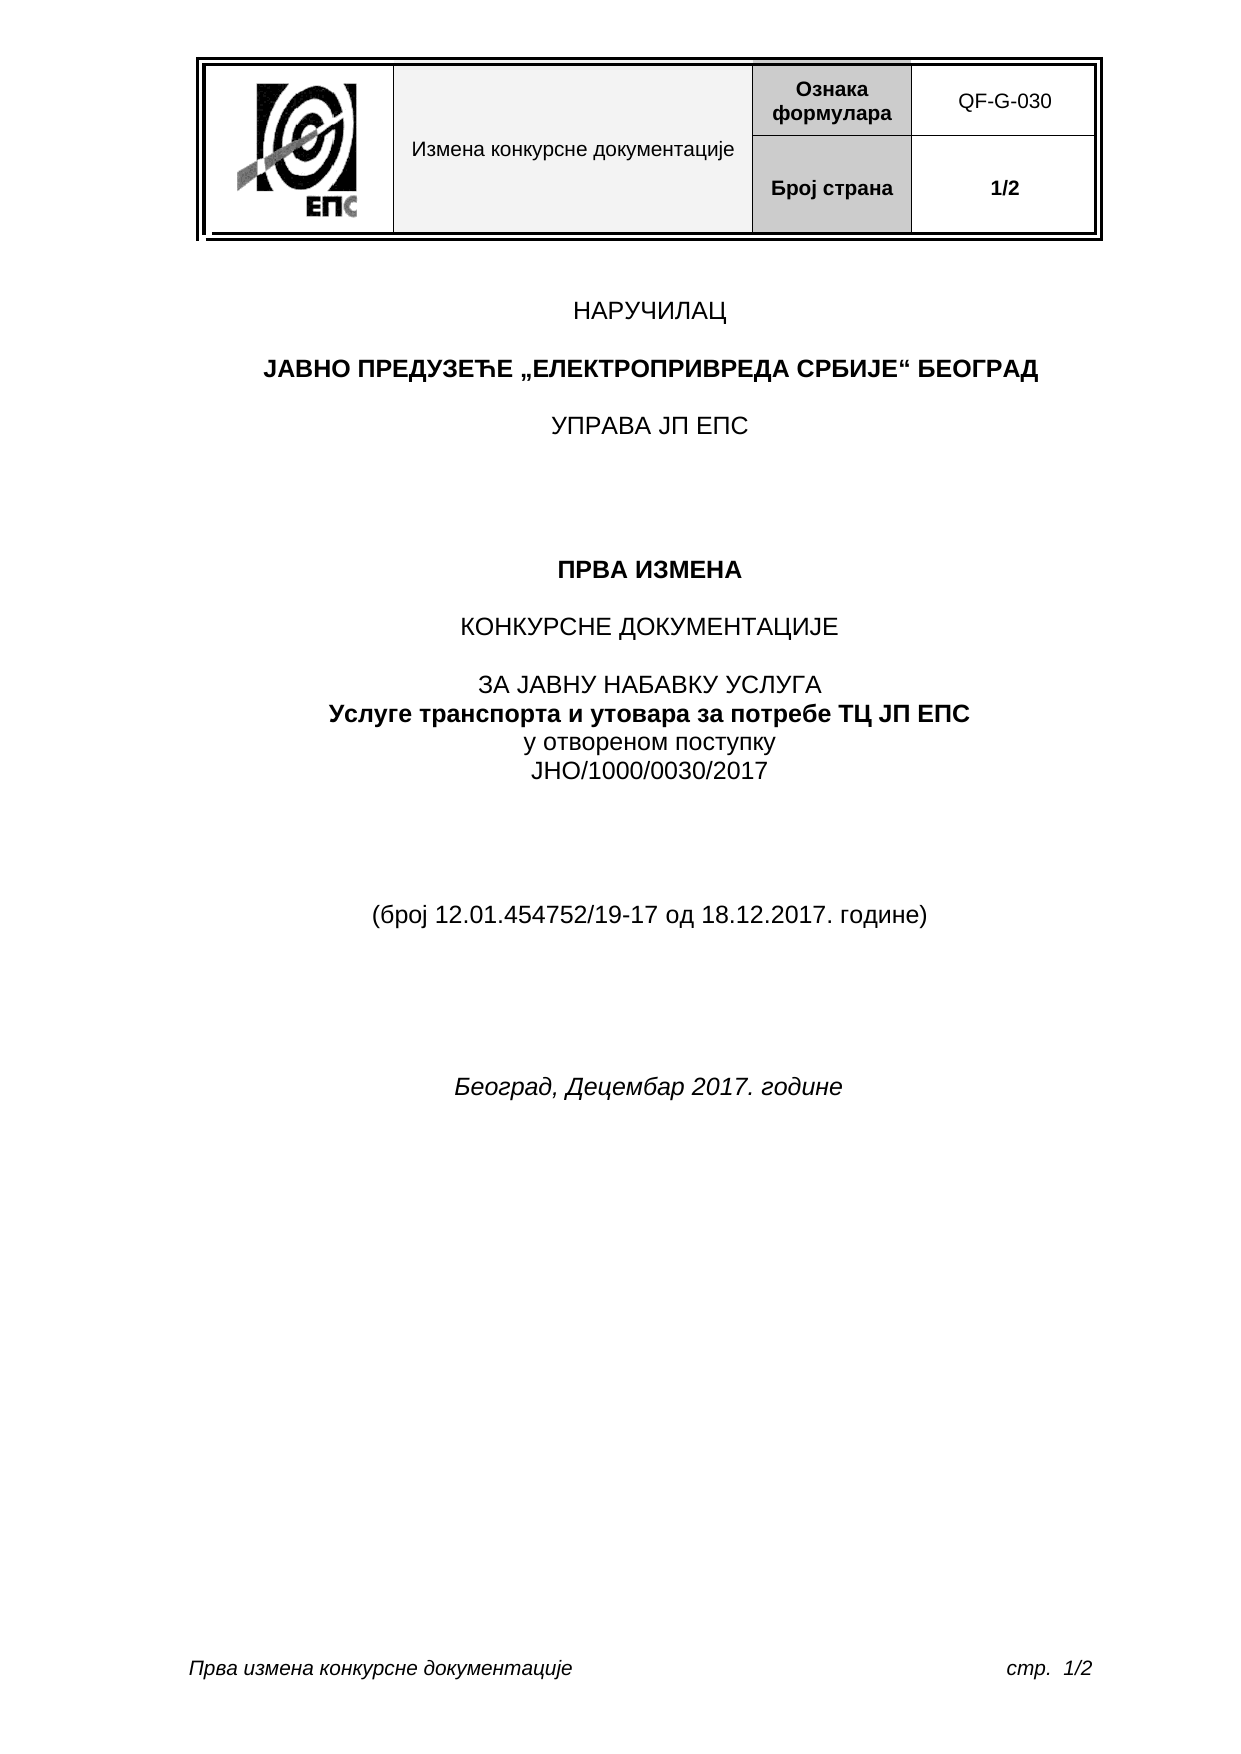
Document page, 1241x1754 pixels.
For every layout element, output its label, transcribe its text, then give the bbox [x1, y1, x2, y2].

text УПРAВA ЈП ЕПС [177, 411, 1122, 440]
text Београд, Децембар 2017. године [177, 1072, 1122, 1101]
text ПРВА ИЗМЕНА [177, 555, 1122, 584]
text у отвореном поступку [177, 727, 1122, 756]
text КОНКУРСНЕ ДОКУМЕНТАЦИЈЕ [177, 612, 1122, 641]
text Услуге транспорта и утовара за потребе ТЦ ЈП ЕПС [177, 699, 1122, 727]
title НАРУЧИЛАЦ [177, 296, 1122, 325]
text ЈАВНО ПРЕДУЗЕЋЕ „ЕЛЕКТРОПРИВРЕДА СРБИЈЕ“ БЕОГРАД [177, 354, 1124, 382]
text ЈНO/1000/0030/2017 [177, 756, 1122, 785]
text (број 12.01.454752/19-17 од 18.12.2017. године) [177, 900, 1122, 929]
text ЗА ЈАВНУ НАБАВКУ УСЛУГА [177, 670, 1122, 699]
